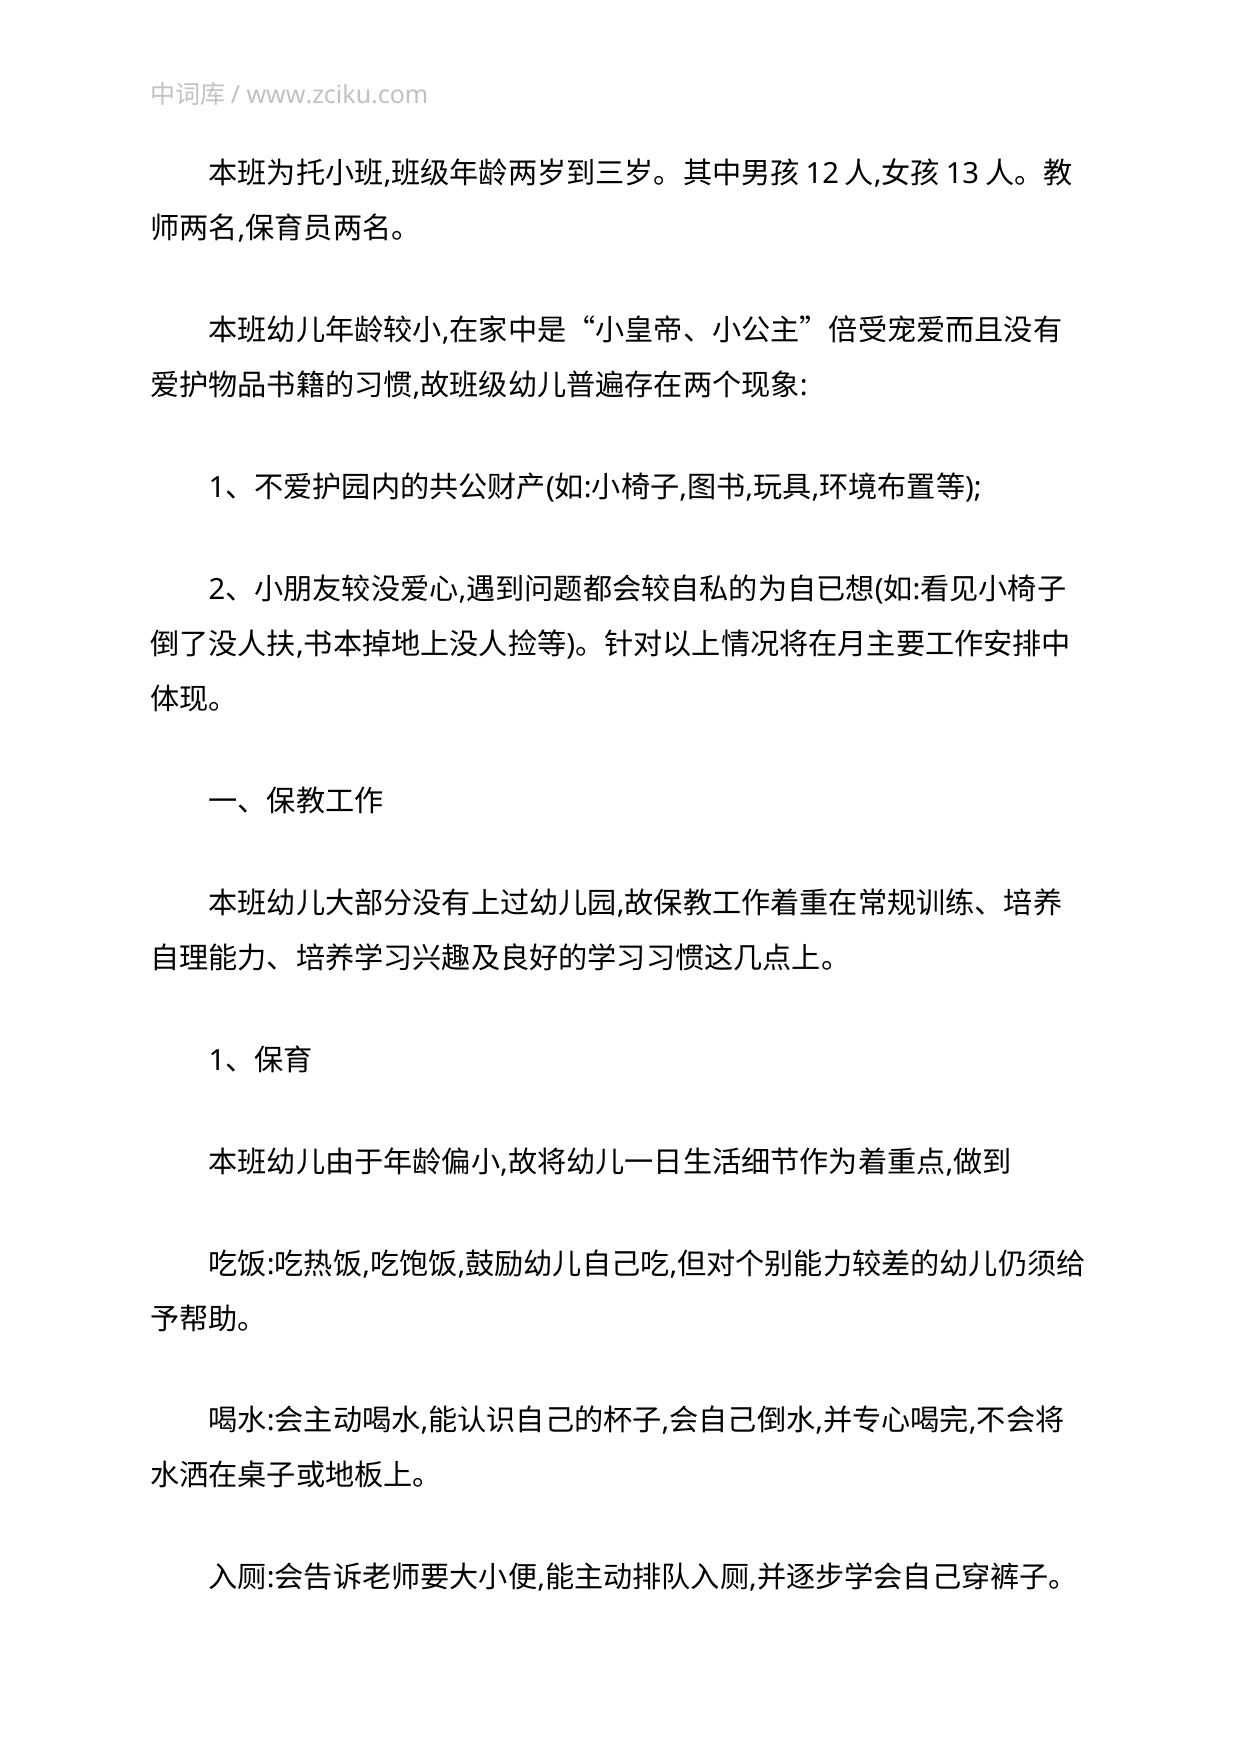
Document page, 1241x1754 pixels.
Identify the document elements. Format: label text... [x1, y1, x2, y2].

text 本班为托小班,班级年龄两岁到三岁。其中男孩12人,女孩13人。教师两名,保育员两名。 [150, 150, 1090, 247]
text 喝水:会主动喝水,能认识自己的杯子,会自己倒水,并专心喝完,不会将水洒在桌子或地板上。 [150, 1397, 1090, 1494]
text 2、小朋友较没爱心,遇到问题都会较自私的为自已想(如:看见小椅子倒了没人扶,书本掉地上没人捡等)。针对以上情况将在月主要工作安排中体现。 [150, 566, 1090, 718]
text 本班幼儿年龄较小,在家中是“小皇帝、小公主”倍受宠爱而且没有爱护物品书籍的习惯,故班级幼儿普遍存在两个现象: [150, 307, 1090, 404]
text 一、保教工作 [150, 778, 1090, 820]
text 本班幼儿大部分没有上过幼儿园,故保教工作着重在常规训练、培养自理能力、培养学习兴趣及良好的学习习惯这几点上。 [150, 879, 1090, 977]
text 本班幼儿由于年龄偏小,故将幼儿一日生活细节作为着重点,做到 [150, 1138, 1090, 1181]
text 1、保育 [150, 1036, 1090, 1079]
text 1、不爱护园内的共公财产(如:小椅子,图书,玩具,环境布置等); [150, 464, 1090, 506]
text 吃饭:吃热饭,吃饱饭,鼓励幼儿自己吃,但对个别能力较差的幼儿仍须给予帮助。 [150, 1240, 1090, 1337]
text 入厕:会告诉老师要大小便,能主动排队入厕,并逐步学会自己穿裤子。 [150, 1554, 1090, 1596]
